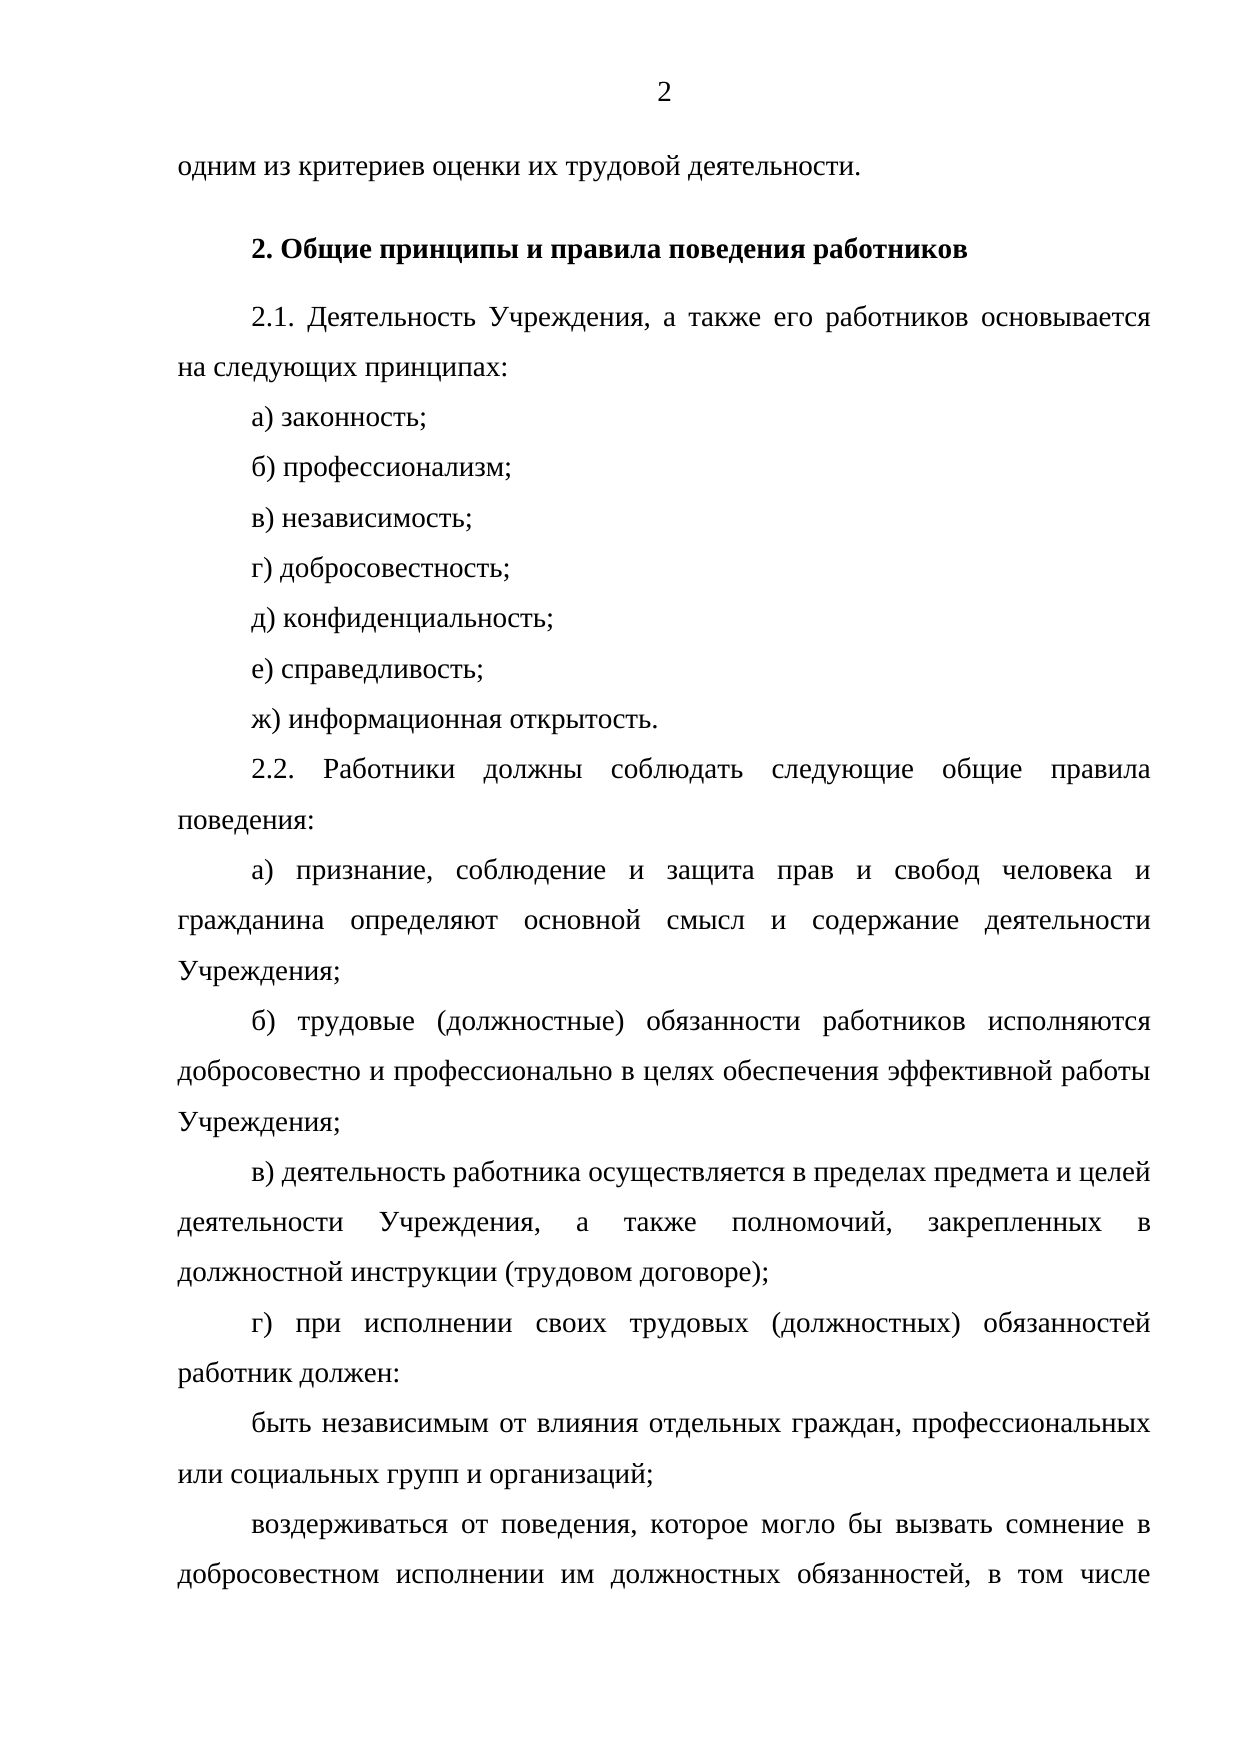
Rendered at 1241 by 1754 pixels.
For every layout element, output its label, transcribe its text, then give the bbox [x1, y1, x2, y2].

text 2. Общие принципы и правила поведения работников [177, 232, 1152, 265]
text а) признание, соблюдение и защита прав и свобод человека и гражданина определяют основной смысл и содержание деятельности Учреждения; [177, 852, 1152, 986]
text в) деятельность работника осуществляется в пределах предмета и целей деятельности Учреждения, а также полномочий, закрепленных в должностной инструкции (трудовом договоре); [177, 1154, 1152, 1288]
text г) добросовестность; [177, 550, 1152, 584]
text 2.2. Работники должны соблюдать следующие общие правила поведения: [177, 751, 1152, 835]
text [177, 1506, 1152, 1590]
text в) независимость; [177, 500, 1152, 533]
text е) справедливость; [177, 651, 1152, 684]
text а) законность; [177, 399, 1152, 433]
text ж) информационная открытость. [177, 701, 1152, 735]
text б) профессионализм; [177, 449, 1152, 483]
text г) при исполнении своих трудовых (должностных) обязанностей работник должен: [177, 1305, 1152, 1389]
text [177, 148, 1152, 181]
text б) трудовые (должностные) обязанности работников исполняются добросовестно и профессионально в целях обеспечения эффективной работы Учреждения; [177, 1003, 1152, 1137]
text быть независимым от влияния отдельных граждан, профессиональных или социальных групп и организаций; [177, 1406, 1152, 1489]
text 2.1. Деятельность Учреждения, а также его работников основывается на следующих принципах: [177, 299, 1152, 382]
text д) конфиденциальность; [177, 601, 1152, 634]
